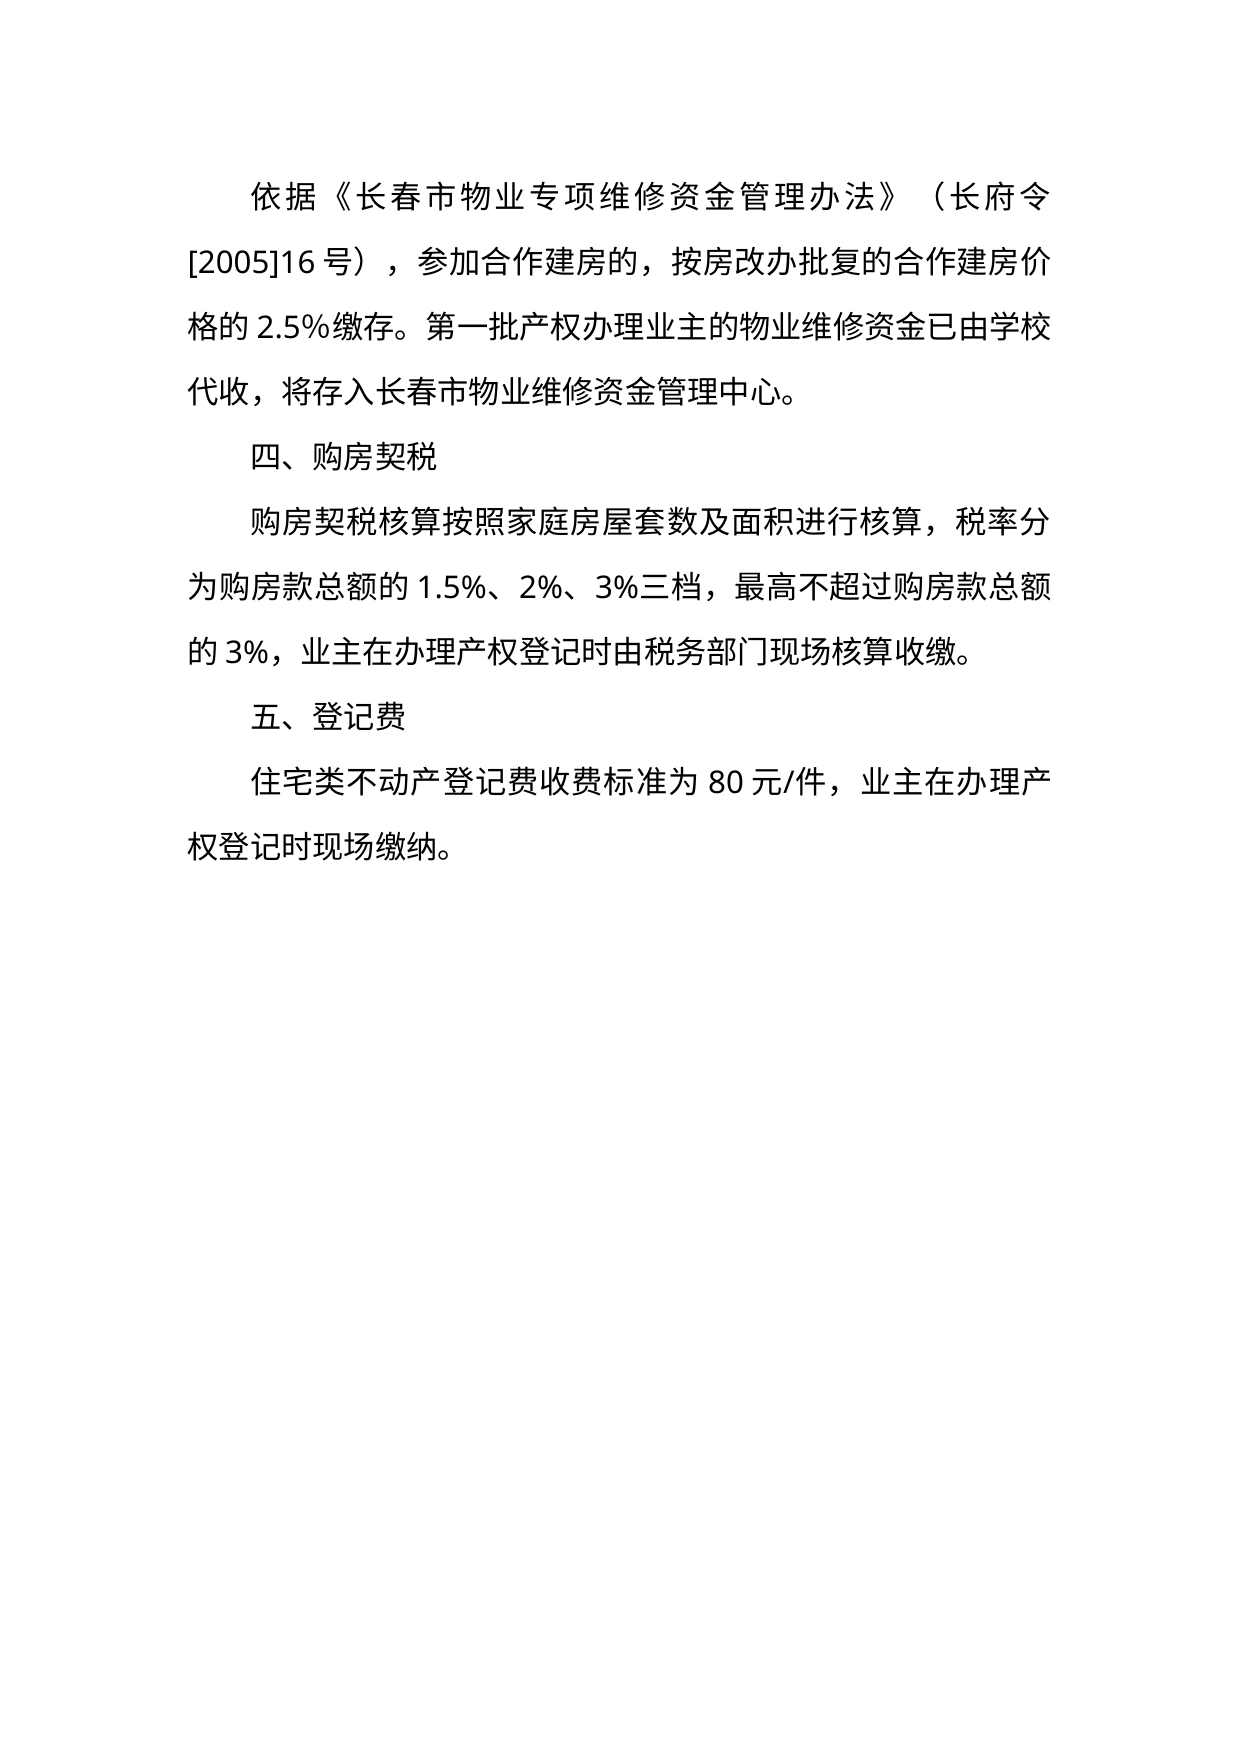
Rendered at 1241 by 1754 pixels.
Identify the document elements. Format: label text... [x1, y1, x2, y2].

text 四、购房契税 [187, 422, 1053, 487]
text 住宅类不动产登记费收费标准为80元/件，业主在办理产权登记时现场缴纳。 [187, 747, 1053, 877]
text 依据《长春市物业专项维修资金管理办法》（长府令[2005]16号），参加合作建房的，按房改办批复的合作建房价格的2.5％缴存。第一批产权办理业主的物业维修资金已由学校代收，将存入长春市物业维修资金管理中心。 [187, 162, 1053, 422]
text 购房契税核算按照家庭房屋套数及面积进行核算，税率分为购房款总额的1.5%、2%、3%三档，最高不超过购房款总额的3%，业主在办理产权登记时由税务部门现场核算收缴。 [187, 487, 1053, 682]
text 五、登记费 [187, 682, 1053, 747]
